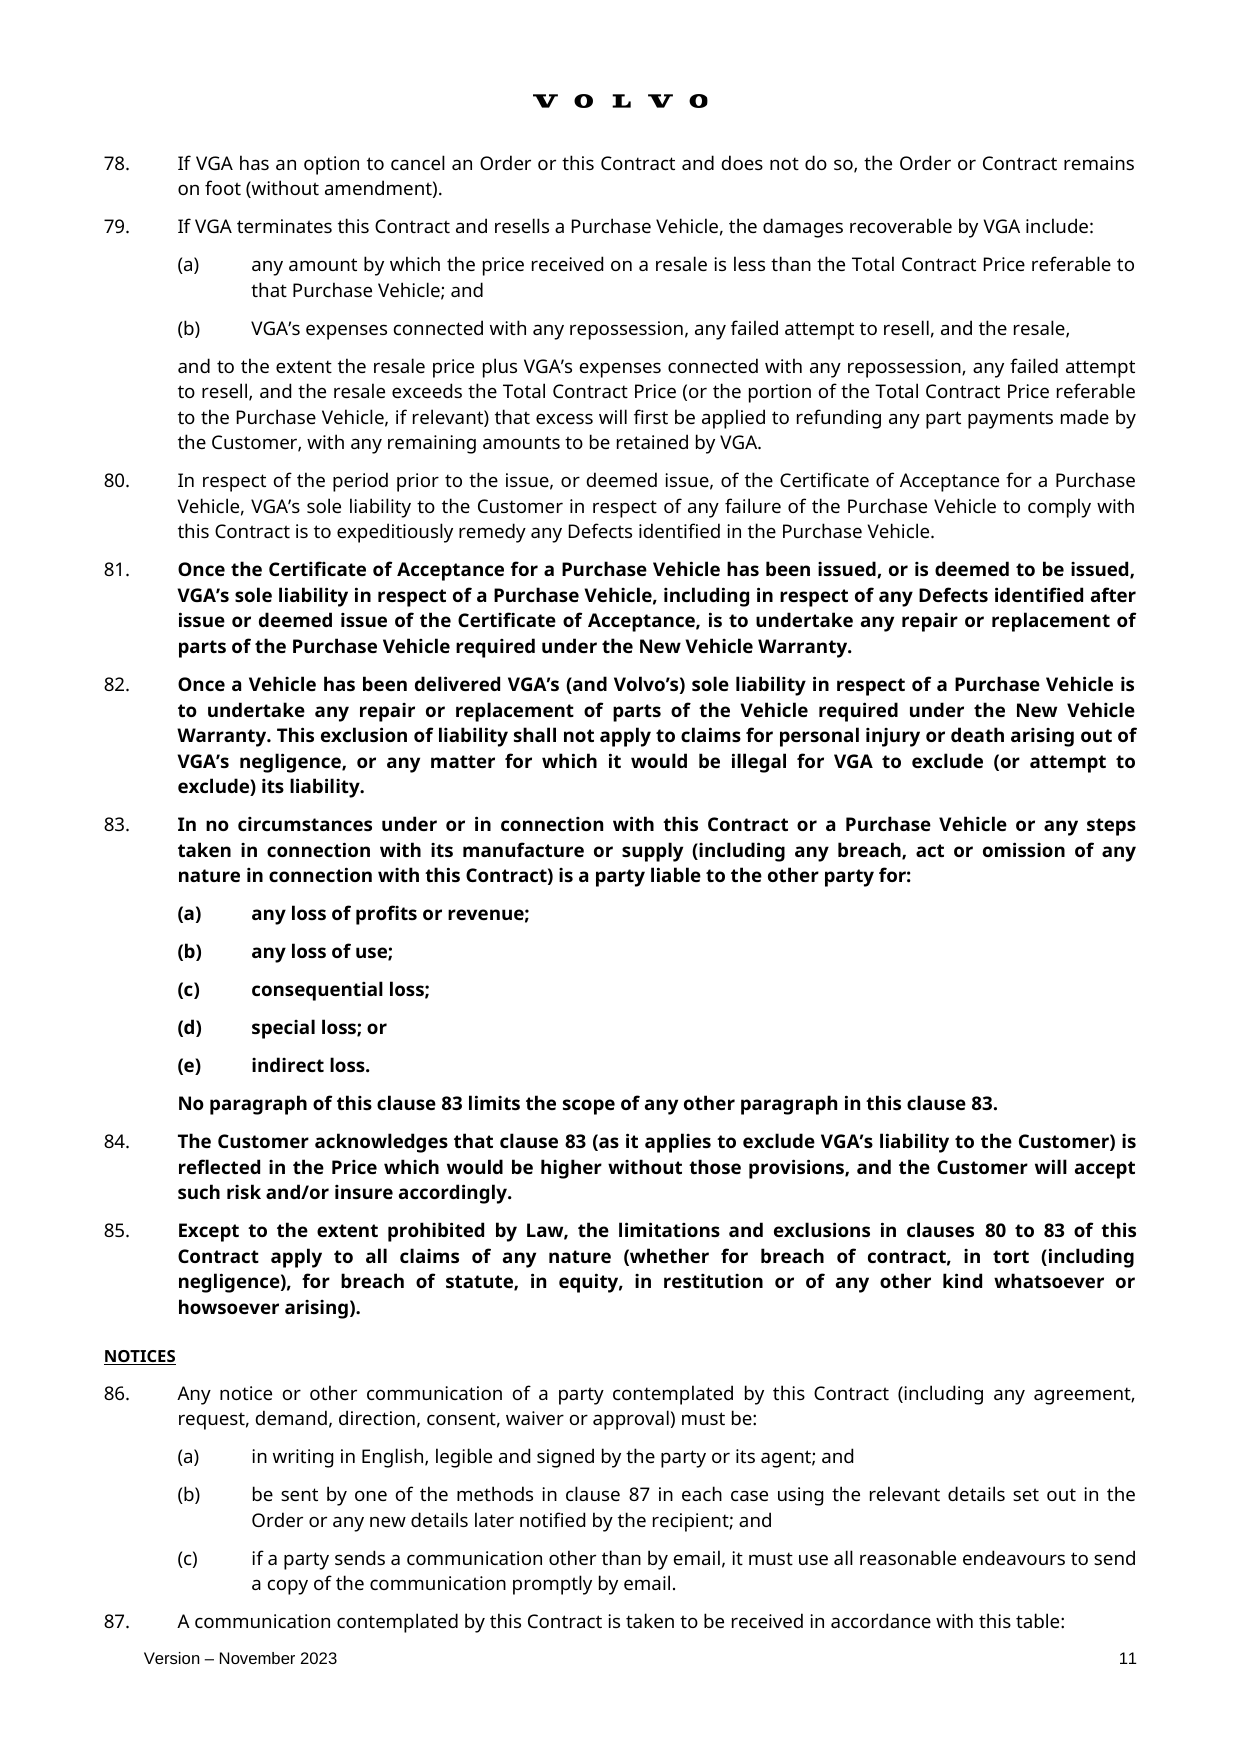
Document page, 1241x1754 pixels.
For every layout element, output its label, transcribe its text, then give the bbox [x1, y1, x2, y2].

text VGA’s expenses connected with any repossession, any failed attempt to resell, and the resale, [177, 315, 1137, 341]
text A communication contemplated by this Contract is taken to be received in accordance with this table: [103, 1609, 1137, 1634]
text be sent by one of the methods in clause 87 in each case using the relevant details set out in the Order or any new details later notified by the recipient; and [177, 1482, 1137, 1533]
text If VGA terminates this Contract and resells a Purchase Vehicle, the damages recoverable by VGA include: [103, 213, 1137, 239]
text In respect of the period prior to the issue, or deemed issue, of the Certificate of Acceptance for a Purchase Vehicle, VGA’s sole liability to the Customer in respect of any failure of the Purchase Vehicle to comply with this Contract is to expeditiously remedy any Defects identified in the Purchase Vehicle. [103, 468, 1137, 544]
text Except to the extent prohibited by Law, the limitations and exclusions in clauses 80 to 83 of this Contract apply to all claims of any nature (whether for breach of contract, in tort (including negligence), for breach of statute, in equity, in restitution or of any other kind whatsoever or howsoever arising). [103, 1218, 1137, 1320]
text indirect loss. [177, 1053, 1137, 1078]
list and to the extent the resale price plus VGA’s expenses connected with any repossession, any failed attempt to resell, and the resale exceeds the Total Contract Price (or the portion of the Total Contract Price referable to the Purchase Vehicle, if relevant) that excess will first be applied to refunding any part payments made by the Customer, with any remaining amounts to be retained by VGA. [177, 353, 1137, 455]
text Once the Certificate of Acceptance for a Purchase Vehicle has been issued, or is deemed to be issued, VGA’s sole liability in respect of a Purchase Vehicle, including in respect of any Defects identified after issue or deemed issue of the Certificate of Acceptance, is to undertake any repair or replacement of parts of the Purchase Vehicle required under the New Vehicle Warranty. [103, 557, 1137, 659]
text any loss of use; [177, 938, 1137, 964]
picture [533, 94, 708, 108]
text any amount by which the price received on a resale is less than the Total Contract Price referable to that Purchase Vehicle; and [177, 252, 1137, 303]
text NOTICES [103, 1345, 1137, 1367]
list No paragraph of this clause 83 limits the scope of any other paragraph in this clause 83. [177, 1091, 1137, 1116]
text If VGA has an option to cancel an Order or this Contract and does not do so, the Order or Contract remains on foot (without amendment). [103, 150, 1137, 201]
text if a party sends a communication other than by email, it must use all reasonable endeavours to send a copy of the communication promptly by email. [177, 1545, 1137, 1596]
text in writing in English, legible and signed by the party or its agent; and [177, 1443, 1137, 1469]
text Once a Vehicle has been delivered VGA’s (and Volvo’s) sole liability in respect of a Purchase Vehicle is to undertake any repair or replacement of parts of the Vehicle required under the New Vehicle Warranty. This exclusion of liability shall not apply to claims for personal injury or death arising out of VGA’s negligence, or any matter for which it would be illegal for VGA to exclude (or attempt to exclude) its liability. [103, 671, 1137, 799]
text In no circumstances under or in connection with this Contract or a Purchase Vehicle or any steps taken in connection with its manufacture or supply (including any breach, act or omission of any nature in connection with this Contract) is a party liable to the other party for: [103, 811, 1137, 888]
text consequential loss; [177, 977, 1137, 1002]
text special loss; or [177, 1014, 1137, 1040]
text Any notice or other communication of a party contemplated by this Contract (including any agreement, request, demand, direction, consent, waiver or approval) must be: [103, 1380, 1137, 1431]
text The Customer acknowledges that clause 83 (as it applies to exclude VGA’s liability to the Customer) is reflected in the Price which would be higher without those provisions, and the Customer will accept such risk and/or insure accordingly. [103, 1129, 1137, 1205]
text any loss of profits or revenue; [177, 901, 1137, 926]
